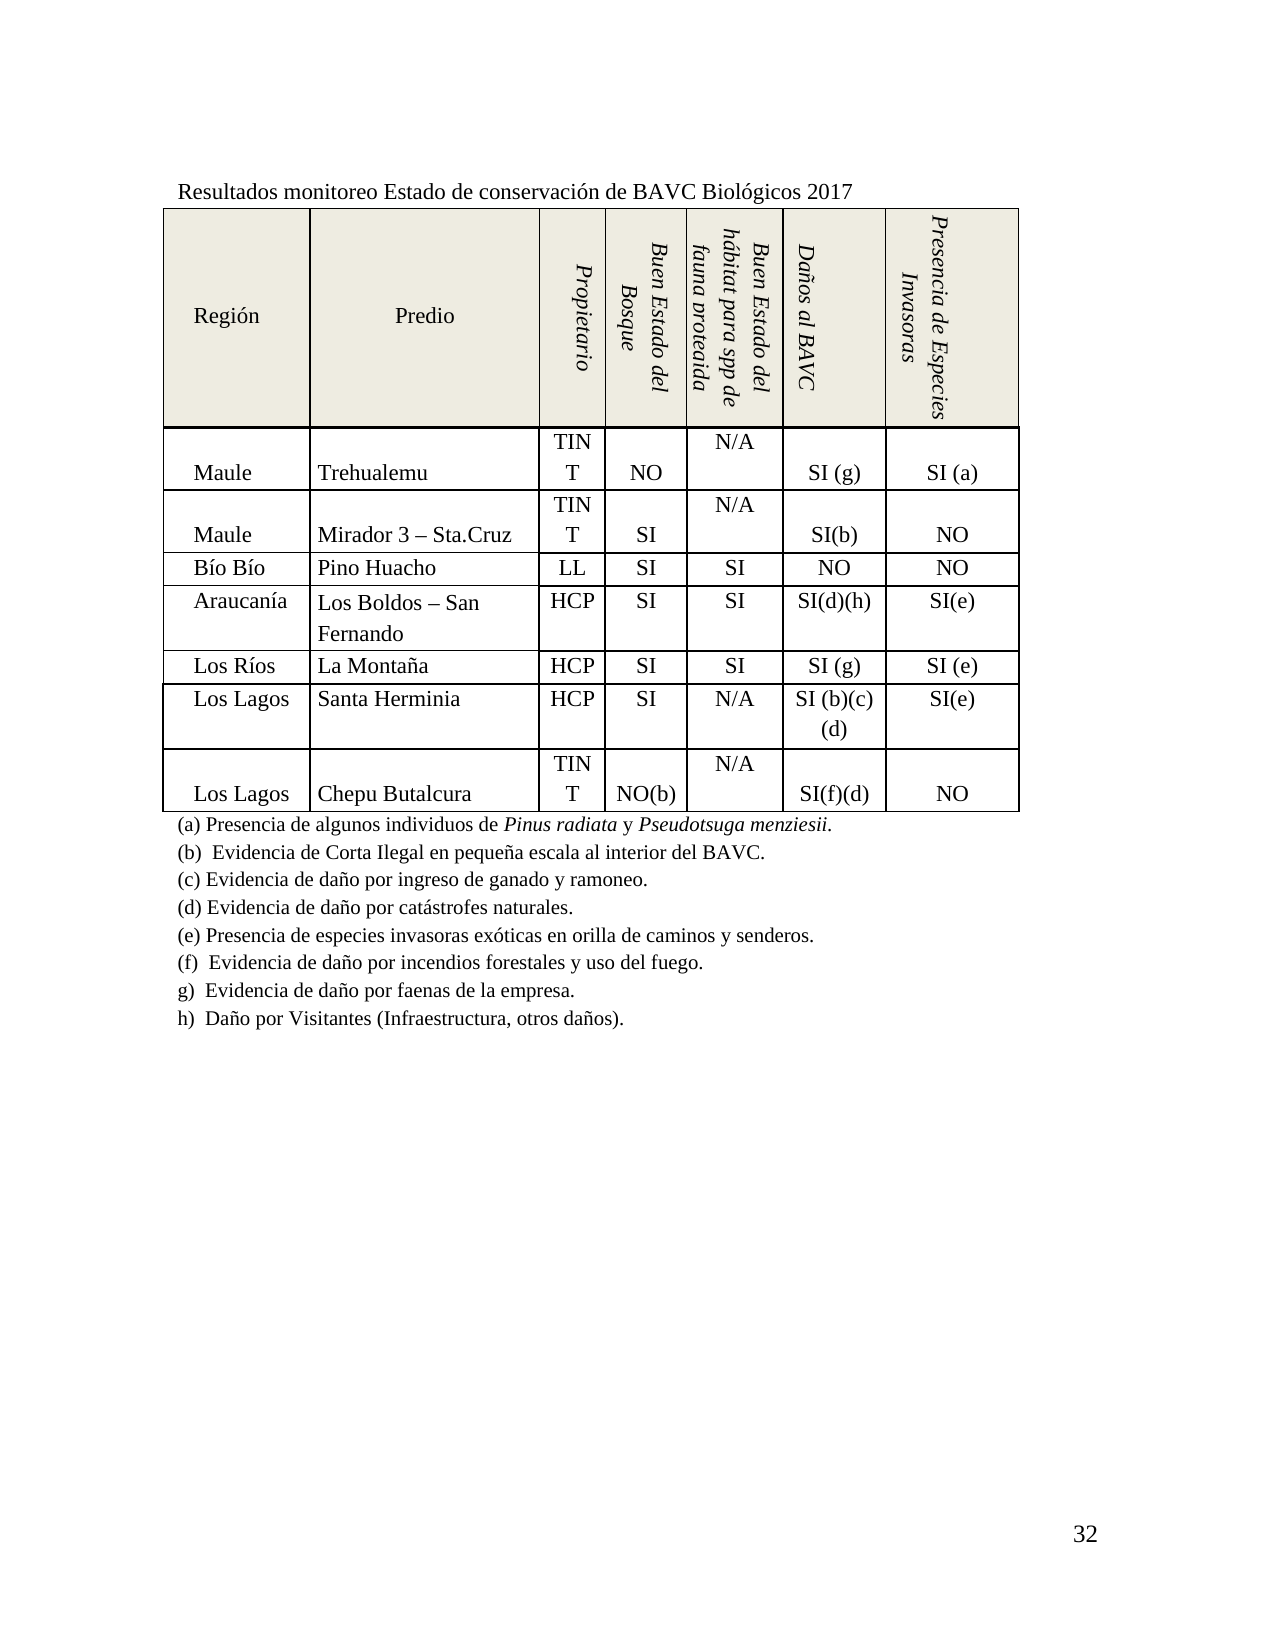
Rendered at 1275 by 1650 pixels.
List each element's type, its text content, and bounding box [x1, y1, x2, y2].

table_cell SI [688, 652, 782, 683]
table_cell La Montaña [311, 651, 538, 683]
table_cell Los Lagos [164, 750, 309, 811]
table_cell SI [688, 554, 782, 585]
table_cell Los Ríos [164, 651, 309, 683]
table_cell N/A [688, 750, 782, 811]
table_cell TINT [540, 491, 604, 552]
table_cell HCP [540, 587, 604, 650]
table_cell SI (a) [887, 429, 1018, 489]
table_header Buen Estado del hábitat para spp de fauna protegida [687, 209, 782, 426]
text (d) Evidencia de daño por catástrofes naturales. [177, 895, 1098, 919]
table_cell Mirador 3 – Sta.Cruz [311, 491, 538, 552]
table_cell NO(b) [606, 750, 686, 811]
table_cell SI(e) [887, 587, 1018, 650]
table_cell SI (g) [784, 652, 885, 683]
table_cell SI(b) [784, 491, 885, 552]
text h) Daño por Visitantes (Infraestructura, otros daños). [177, 1005, 1098, 1029]
table_cell SI [606, 685, 686, 748]
text (c) Evidencia de daño por ingreso de ganado y ramoneo. [177, 867, 1098, 891]
text (f) Evidencia de daño por incendios forestales y uso del fuego. [177, 950, 1098, 974]
table_cell SI (b)(c)(d) [784, 685, 885, 748]
table_cell Los Lagos [164, 685, 309, 748]
table_cell HCP [540, 685, 604, 748]
table_cell Santa Herminia [311, 685, 538, 748]
table_header Región [164, 209, 309, 426]
text (b) Evidencia de Corta Ilegal en pequeña escala al interior del BAVC. [177, 840, 1098, 864]
table_cell SI(f)(d) [784, 750, 885, 811]
table_cell HCP [540, 652, 604, 683]
table_cell N/A [688, 685, 782, 748]
table_cell SI [606, 491, 686, 552]
table_cell NO [887, 554, 1018, 585]
table_cell Los Boldos – San Fernando [311, 586, 538, 650]
table_cell Araucanía [164, 586, 309, 650]
table_cell SI [606, 652, 686, 683]
table_cell TINT [540, 750, 604, 811]
table_header Daños al BAVC [784, 209, 885, 426]
table_cell Bío Bío [164, 553, 309, 585]
table_cell SI(e) [887, 685, 1018, 748]
text (a) Presencia de algunos individuos de Pinus radiata y Pseudotsuga menziesii. [177, 812, 1098, 836]
table_cell SI(d)(h) [784, 587, 885, 650]
table_cell Maule [164, 429, 309, 489]
table_cell N/A [688, 429, 782, 489]
table_header Presencia de Especies Invasoras [886, 209, 1018, 426]
table_cell LL [540, 554, 604, 585]
table_cell SI [688, 587, 782, 650]
table_cell NO [784, 554, 885, 585]
table_cell TINT [540, 429, 604, 489]
table_cell NO [887, 750, 1018, 811]
text Resultados monitoreo Estado de conservación de BAVC Biológicos 2017 [177, 178, 1098, 204]
table_cell NO [887, 491, 1018, 552]
table_cell SI (e) [887, 652, 1018, 683]
text (e) Presencia de especies invasoras exóticas en orilla de caminos y senderos. [177, 923, 1098, 947]
table_header Buen Estado del Bosque [606, 209, 686, 426]
table_cell SI [606, 554, 686, 585]
table_header Propietario [540, 209, 605, 426]
table_cell Chepu Butalcura [311, 750, 538, 811]
table_cell Trehualemu [311, 429, 538, 489]
table_cell Maule [164, 491, 309, 552]
table_cell N/A [688, 491, 782, 552]
table_header Predio [311, 209, 539, 426]
table_cell NO [606, 429, 686, 489]
table_cell SI [606, 587, 686, 650]
text g) Evidencia de daño por faenas de la empresa. [177, 978, 1098, 1002]
table_cell SI (g) [784, 429, 885, 489]
table_cell Pino Huacho [311, 553, 538, 585]
